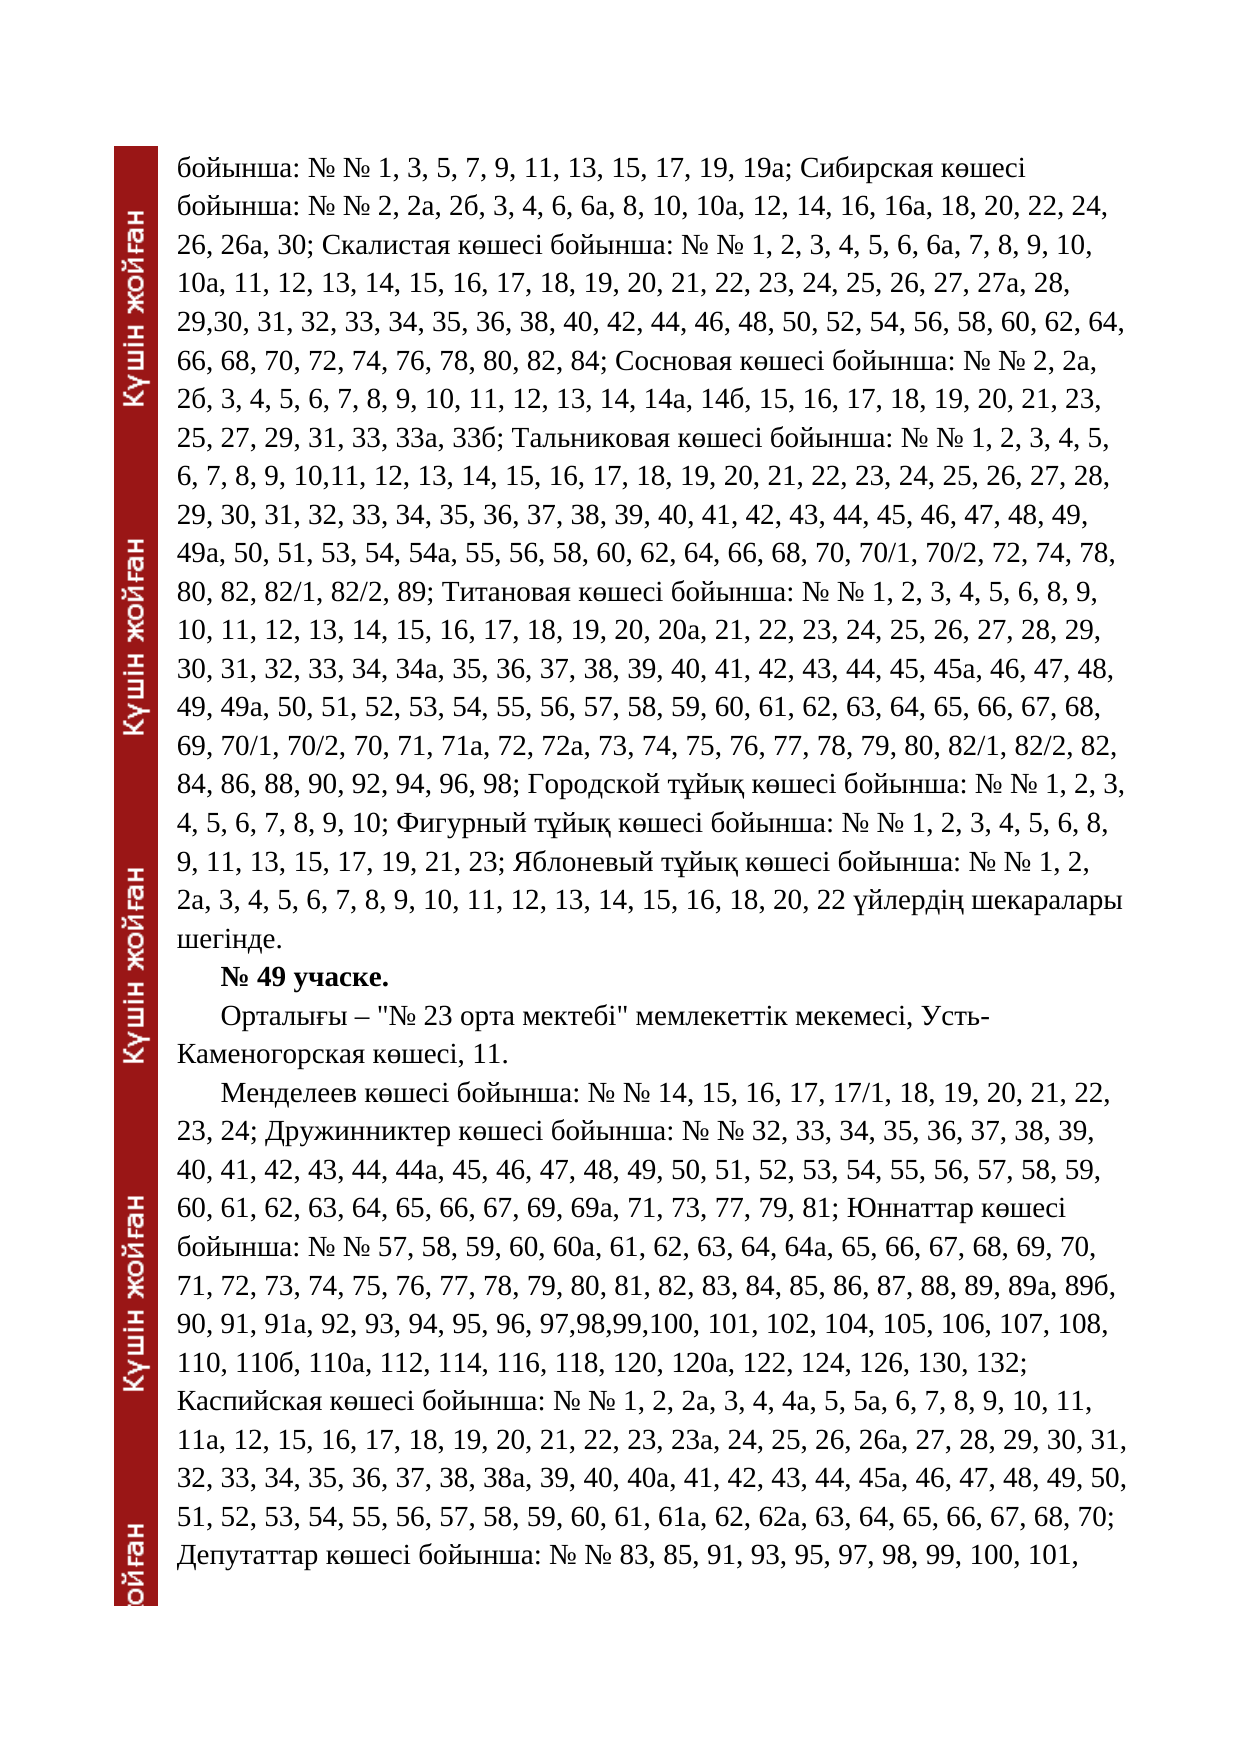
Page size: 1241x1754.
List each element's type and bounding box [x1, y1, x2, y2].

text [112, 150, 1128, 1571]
picture [114, 1571, 158, 1606]
picture [114, 146, 158, 150]
